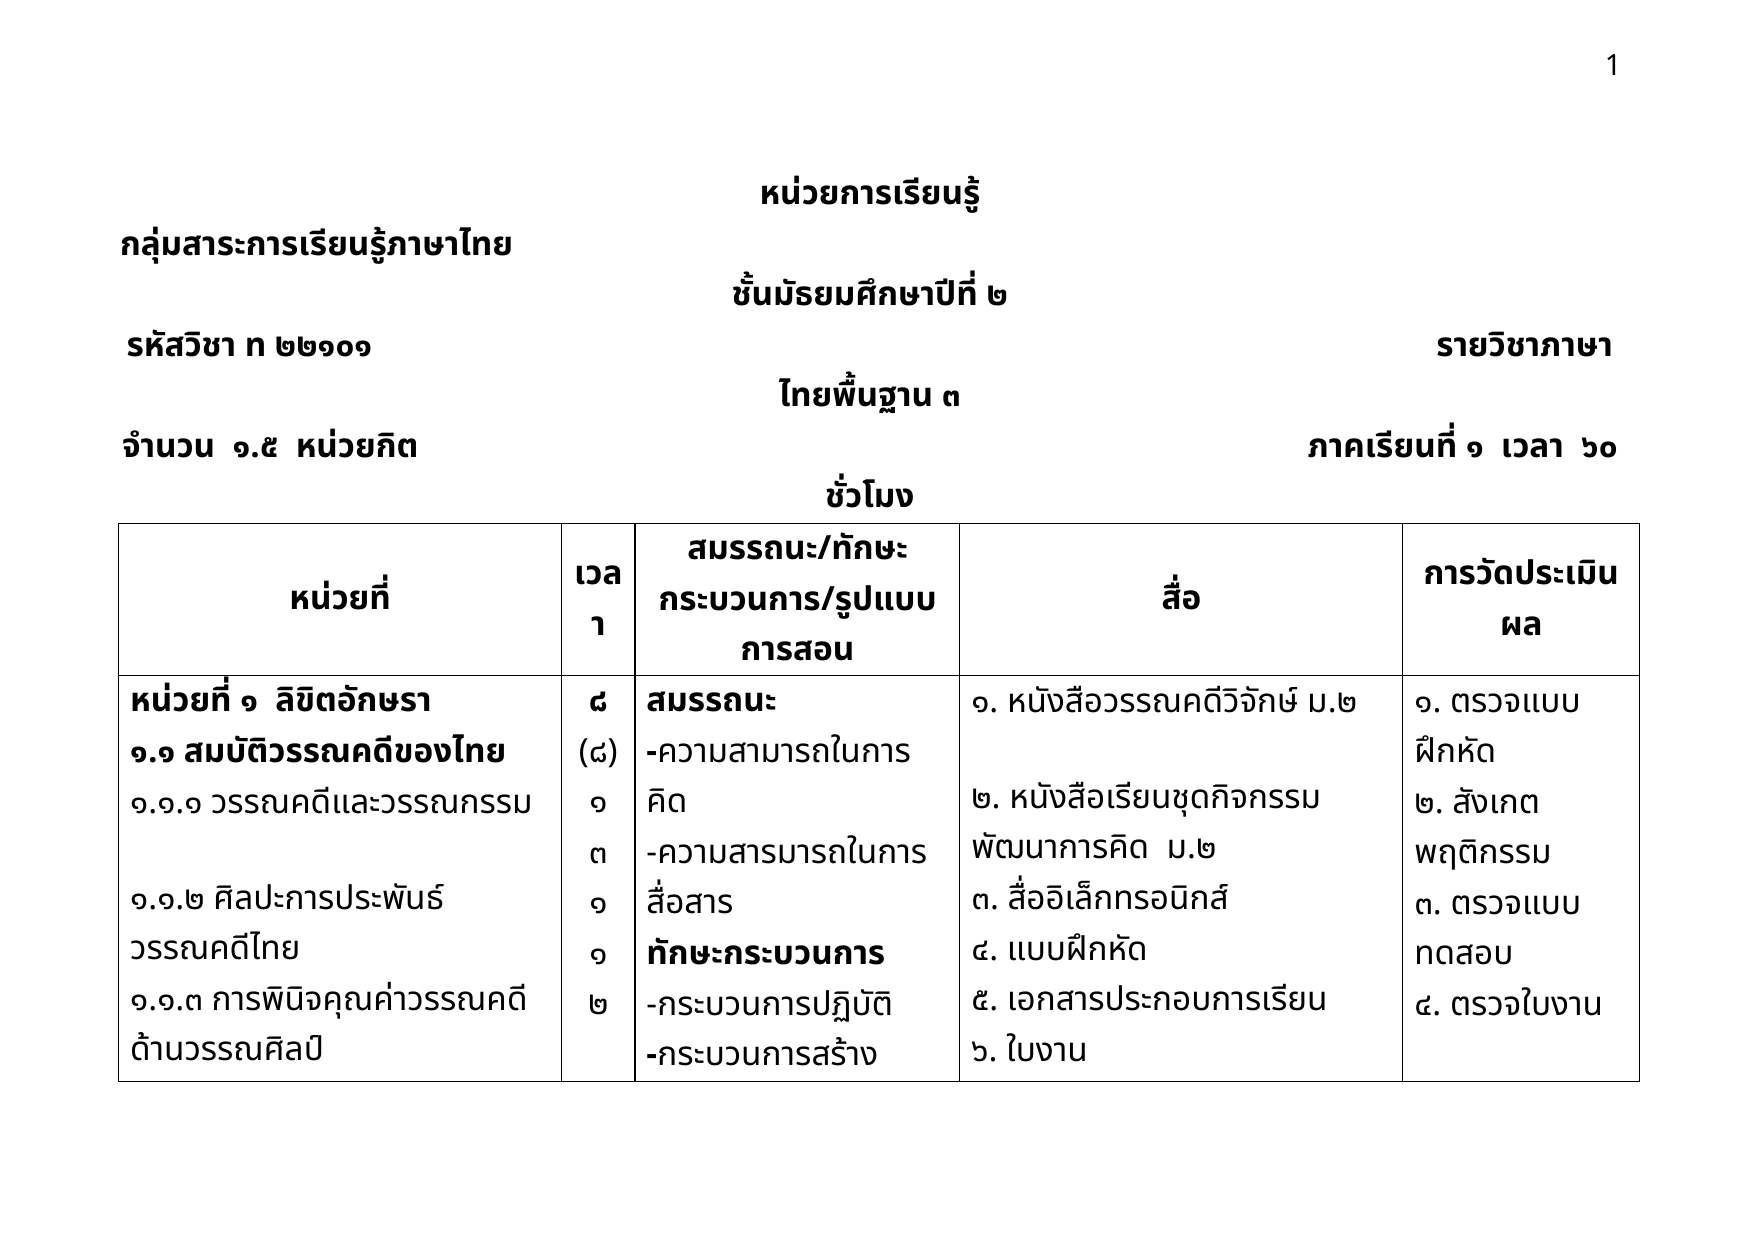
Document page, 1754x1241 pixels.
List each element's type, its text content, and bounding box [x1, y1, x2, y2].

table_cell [119, 676, 561, 1081]
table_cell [636, 676, 959, 1081]
table_header สื่อ [960, 524, 1402, 675]
table_header เวลา [562, 524, 634, 675]
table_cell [1403, 676, 1639, 1081]
table_header หน่วยที่ [119, 524, 561, 675]
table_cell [960, 676, 1402, 1081]
text หน่วยการเรียนรู้ กลุ่มสาระการเรียนรู้ภาษาไทย ชั้นมัธยมศึกษาปีที่ ๒ รหัสวิชา ท ๒๒๑๐๑ รายวิชาภาษาไทยพื้นฐาน ๓ จำนวน ๑.๕ หน่วยกิต ภาคเรียนที่ ๑ เวลา ๖๐ ชั่วโมง [118, 169, 1621, 523]
table_header การวัดประเมินผล [1403, 524, 1639, 675]
table_cell ๘ (๘) ๑ ๓ ๑ ๑ ๒ [562, 676, 634, 1081]
table_header สมรรถนะ/ทักษะกระบวนการ/รูปแบบการสอน [636, 524, 959, 675]
